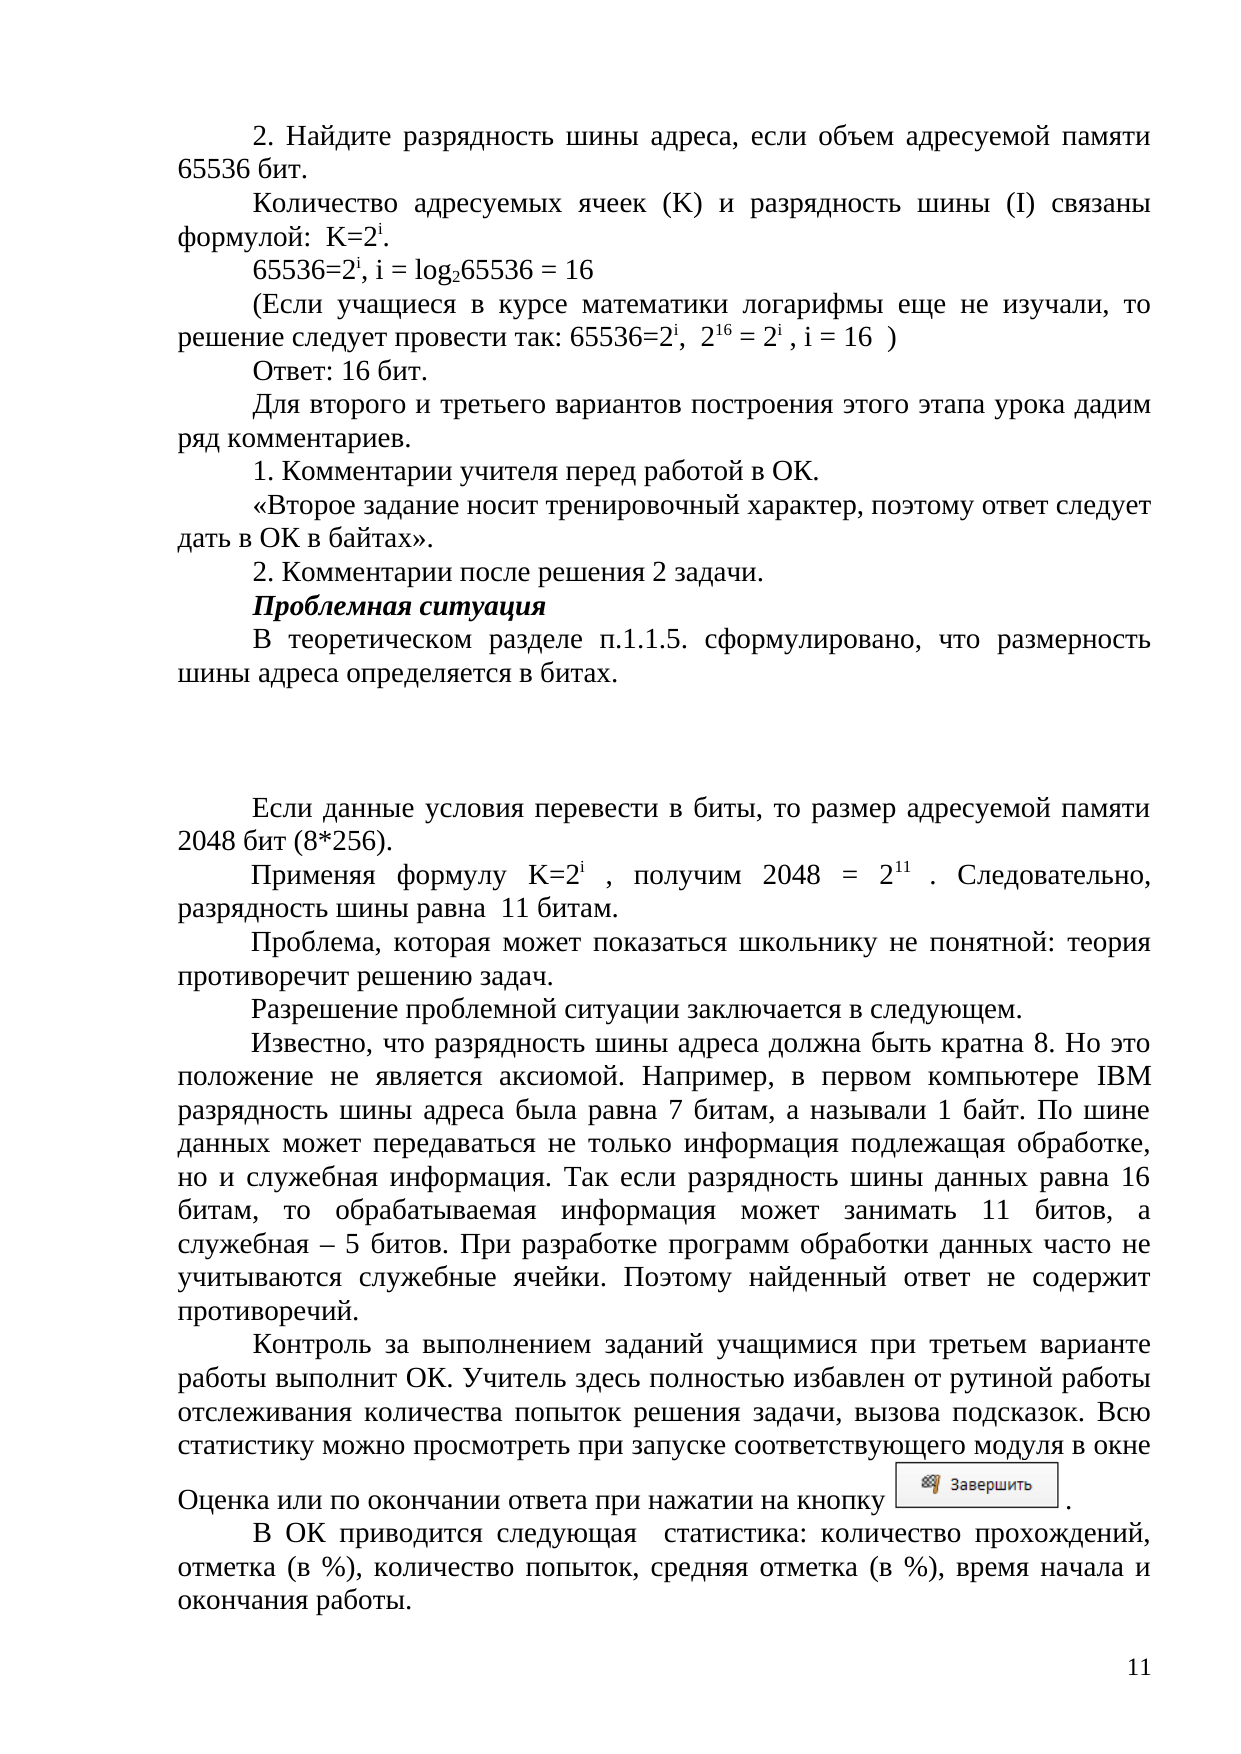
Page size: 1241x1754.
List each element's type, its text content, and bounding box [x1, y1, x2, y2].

text Контроль за выполнением заданий учащимися при третьем варианте работы выполнит ОК. Учитель здесь полностью избавлен от рутиной работы отслеживания количества попыток решения задачи, вызова подсказок. Всю статистику можно просмотреть при запуске соответствующего модуля в окне Оценка или по окончании ответа при нажатии на кнопку . [177, 1327, 1152, 1515]
text Разрешение проблемной ситуации заключается в следующем. [177, 991, 1152, 1025]
picture [892, 1460, 1065, 1510]
text «Второе задание носит тренировочный характер, поэтому ответ следует дать в ОК в байтах». [177, 487, 1152, 554]
text Применяя формулу K=2i , получим 2048 = 211 . Следовательно, разрядность шины равна 11 битам. [177, 857, 1152, 924]
text Известно, что разрядность шины адреса должна быть кратна 8. Но это положение не является аксиомой. Например, в первом компьютере IBM разрядность шины адреса была равна 7 битам, а называли 1 байт. По шине данных может передаваться не только информация подлежащая обработке, но и служебная информация. Так если разрядность шины данных равна 16 битам, то обрабатываемая информация может занимать 11 битов, а служебная – 5 битов. При разработке программ обработки данных часто не учитываются служебные ячейки. Поэтому найденный ответ не содержит противоречий. [177, 1025, 1152, 1327]
text В ОК приводится следующая статистика: количество прохождений, отметка (в %), количество попыток, средняя отметка (в %), время начала и окончания работы. [177, 1515, 1152, 1616]
text Проблемная ситуация [177, 588, 1152, 621]
text 2. Комментарии после решения 2 задачи. [177, 554, 1152, 588]
text (Если учащиеся в курсе математики логарифмы еще не изучали, то решение следует провести так: 65536=2i, 216 = 2i , i = 16 ) [177, 286, 1152, 353]
text 65536=2i, i = log265536 = 16 [177, 252, 1152, 286]
text Количество адресуемых ячеек (K) и разрядность шины (I) связаны формулой: K=2i. [177, 185, 1152, 252]
text 2. Найдите разрядность шины адреса, если объем адресуемой памяти 65536 бит. [177, 118, 1152, 185]
text Для второго и третьего вариантов построения этого этапа урока дадим ряд комментариев. [177, 386, 1152, 453]
text Если данные условия перевести в биты, то размер адресуемой памяти 2048 бит (8*256). [177, 790, 1152, 857]
text Ответ: 16 бит. [177, 353, 1152, 386]
text Проблема, которая может показаться школьнику не понятной: теория противоречит решению задач. [177, 924, 1152, 991]
text В теоретическом разделе п.1.1.5. сформулировано, что размерность шины адреса определяется в битах. [177, 621, 1152, 688]
text 1. Комментарии учителя перед работой в ОК. [177, 453, 1152, 487]
